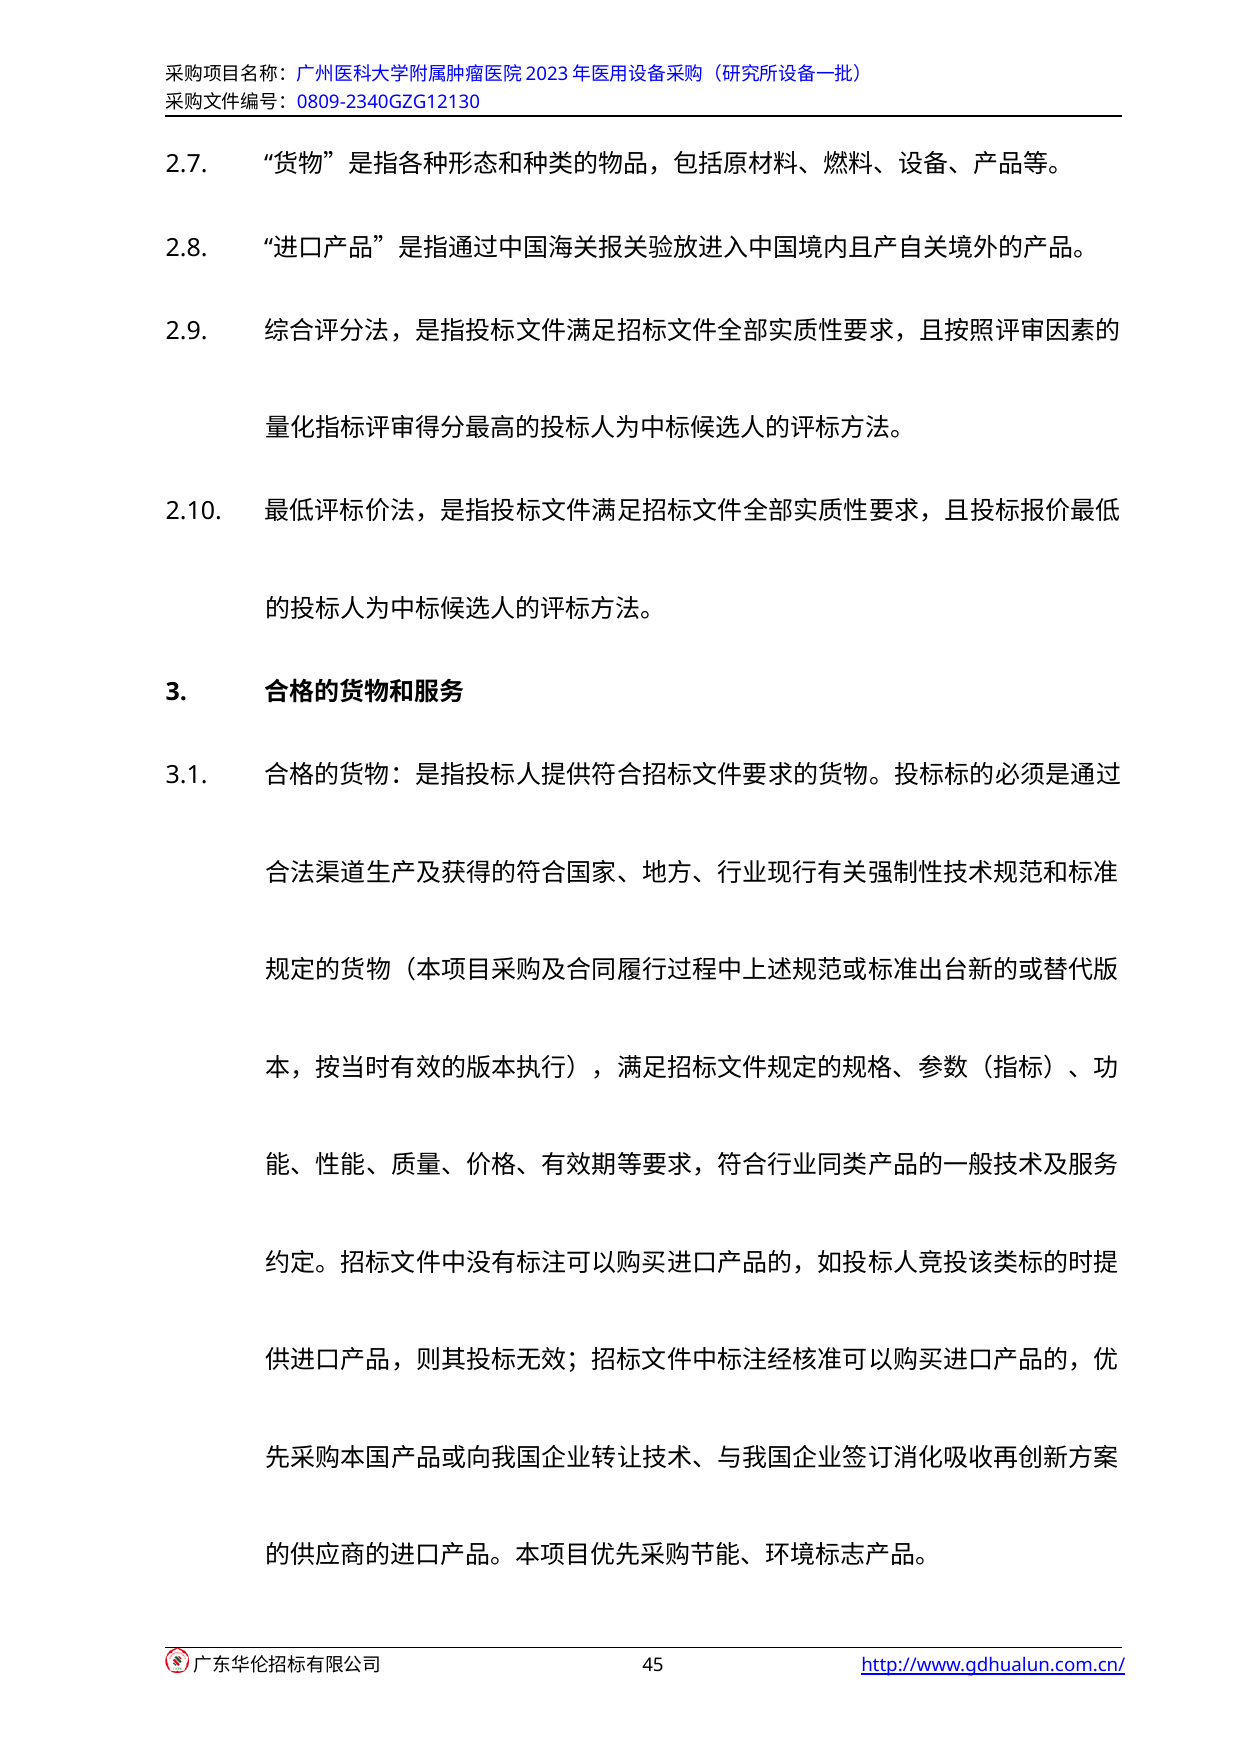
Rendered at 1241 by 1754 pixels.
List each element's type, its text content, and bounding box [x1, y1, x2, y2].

list 综合评分法，是指投标文件满足招标文件全部实质性要求，且按照评审因素的量化指标评审得分最高的投标人为中标候选人的评标方法。 [165, 296, 1122, 458]
picture [165, 1648, 189, 1673]
list “进口产品”是指通过中国海关报关验放进入中国境内且产自关境外的产品。 [165, 213, 1122, 278]
subtitle 合格的货物和服务 [165, 657, 1122, 722]
list 合格的货物：是指投标人提供符合招标文件要求的货物。投标标的必须是通过合法渠道生产及获得的符合国家、地方、行业现行有关强制性技术规范和标准规定的货物（本项目采购及合同履行过程中上述规范或标准出台新的或替代版本，按当时有效的版本执行），满足招标文件规定的规格、参数（指标）、功能、性能、质量、价格、有效期等要求，符合行业同类产品的一般技术及服务约定。招标文件中没有标注可以购买进口产品的，如投标人竞投该类标的时提供进口产品，则其投标无效；招标文件中标注经核准可以购买进口产品的，优先采购本国产品或向我国企业转让技术、与我国企业签订消化吸收再创新方案的供应商的进口产品。本项目优先采购节能、环境标志产品。 [165, 740, 1122, 1585]
list 最低评标价法，是指投标文件满足招标文件全部实质性要求，且投标报价最低的投标人为中标候选人的评标方法。 [165, 476, 1122, 639]
list “货物”是指各种形态和种类的物品，包括原材料、燃料、设备、产品等。 [165, 129, 1122, 194]
